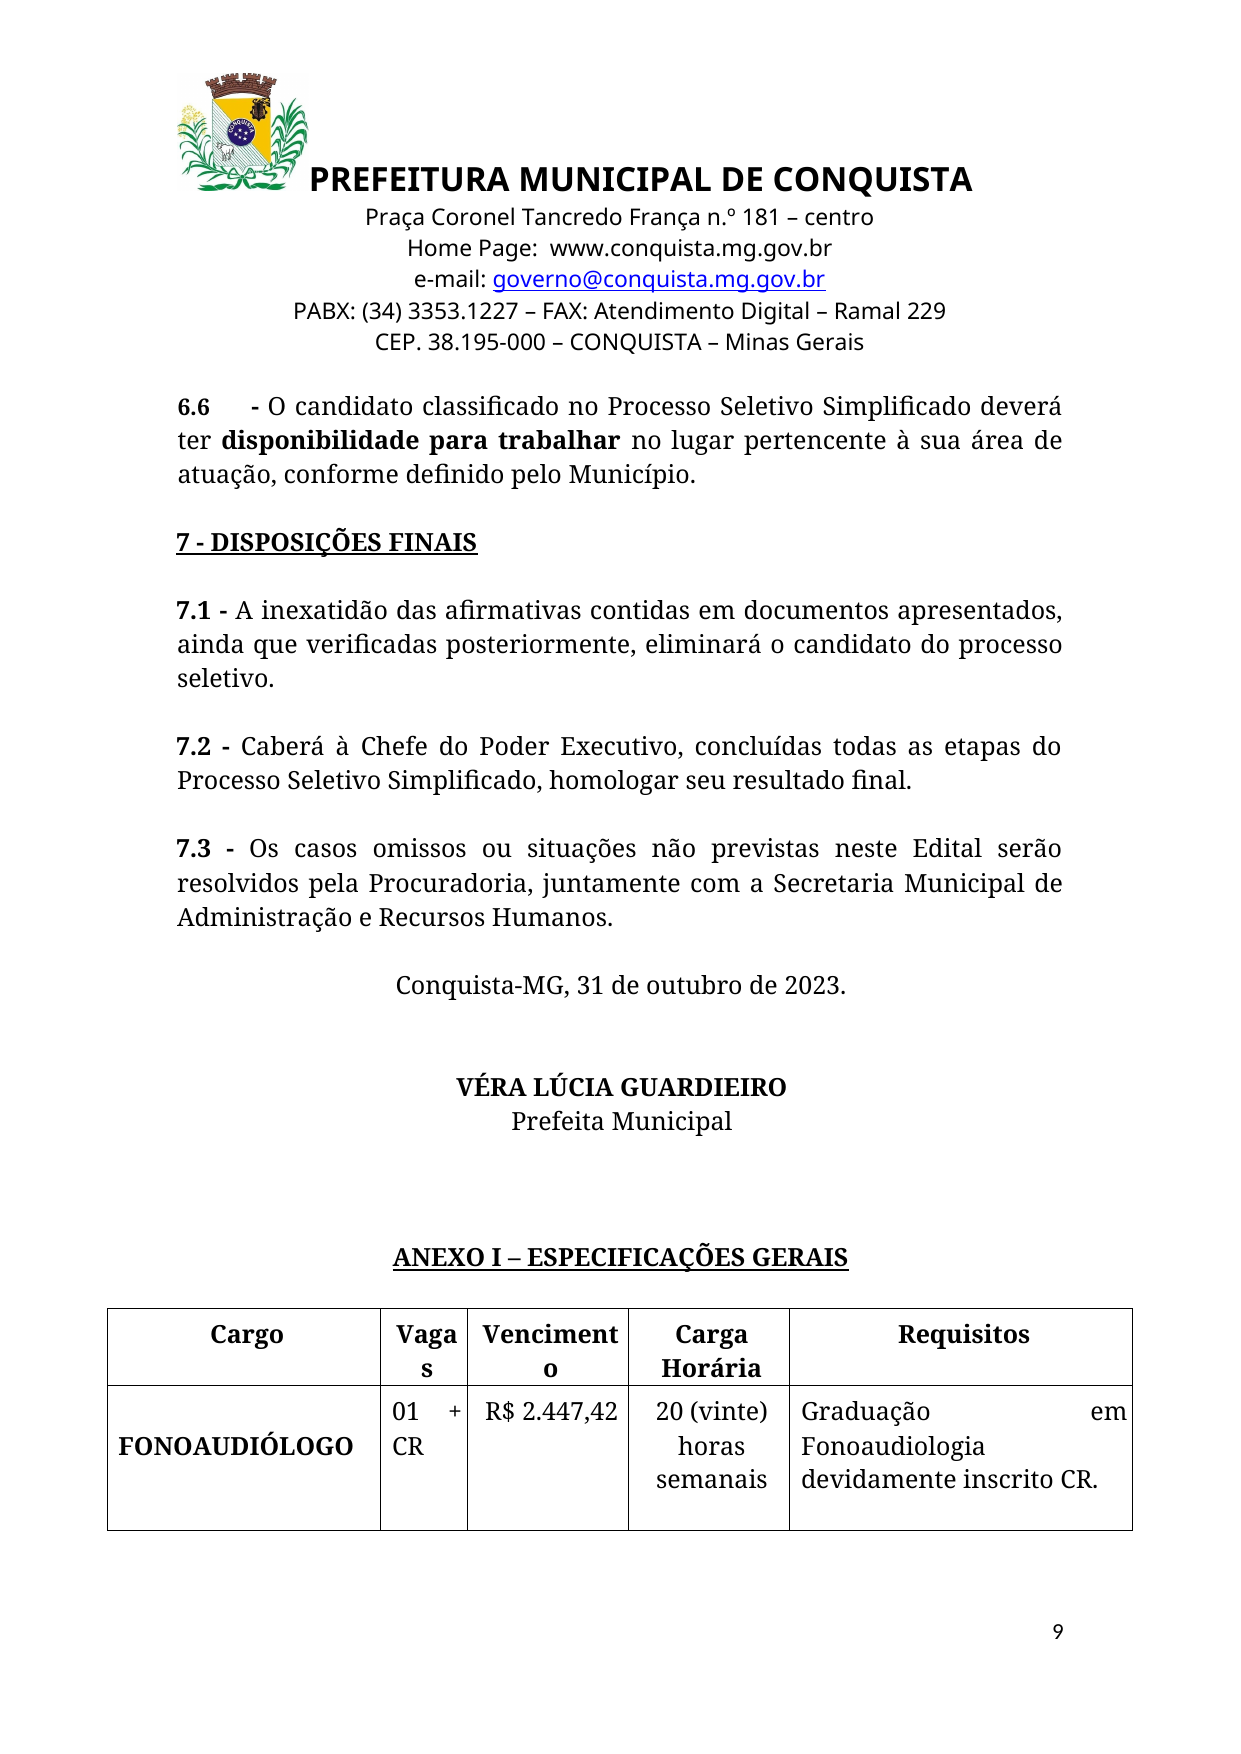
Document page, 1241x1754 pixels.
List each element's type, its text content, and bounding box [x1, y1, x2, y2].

table_header Carga Horária [629, 1309, 789, 1385]
table_cell 20 (vinte) horas semanais [629, 1386, 789, 1530]
text 7.2 - Caberá à Chefe do Poder Executivo, concluídas todas as etapas do Processo Seletivo Simplificado, homologar seu resultado final. [176, 729, 1063, 797]
table_cell Graduação em Fonoaudiologia devidamente inscrito CR. [790, 1386, 1132, 1530]
text Prefeita Municipal [178, 1104, 1065, 1138]
text VÉRA LÚCIA GUARDIEIRO [178, 1069, 1065, 1104]
table_header Vencimento [468, 1309, 628, 1385]
table_header Vagas [381, 1309, 467, 1385]
text 7.1 - A inexatidão das afirmativas contidas em documentos apresentados, ainda que verificadas posteriormente, eliminará o candidato do processo seletivo. [176, 593, 1063, 695]
table_cell FONOAUDIÓLOGO [108, 1386, 380, 1530]
text 7.3 - Os casos omissos ou situações não previstas neste Edital serão resolvidos pela Procuradoria, juntamente com a Secretaria Municipal de Administração e Recursos Humanos. [176, 831, 1063, 933]
subtitle 7 - DISPOSIÇÕES FINAIS [176, 524, 1065, 559]
picture [177, 73, 309, 191]
table_cell R$ 2.447,42 [468, 1386, 628, 1530]
table_header Cargo [108, 1309, 380, 1385]
text Conquista-MG, 31 de outubro de 2023. [178, 967, 1063, 1001]
table_header Requisitos [790, 1309, 1132, 1385]
text ANEXO I – ESPECIFICAÇÕES GERAIS [177, 1240, 1063, 1274]
list - O candidato classificado no Processo Seletivo Simplificado deverá ter disponibilidade para trabalhar no lugar pertencente à sua área de atuação, conforme definido pelo Município. [177, 388, 1063, 491]
table_cell 01 + CR [381, 1386, 467, 1530]
